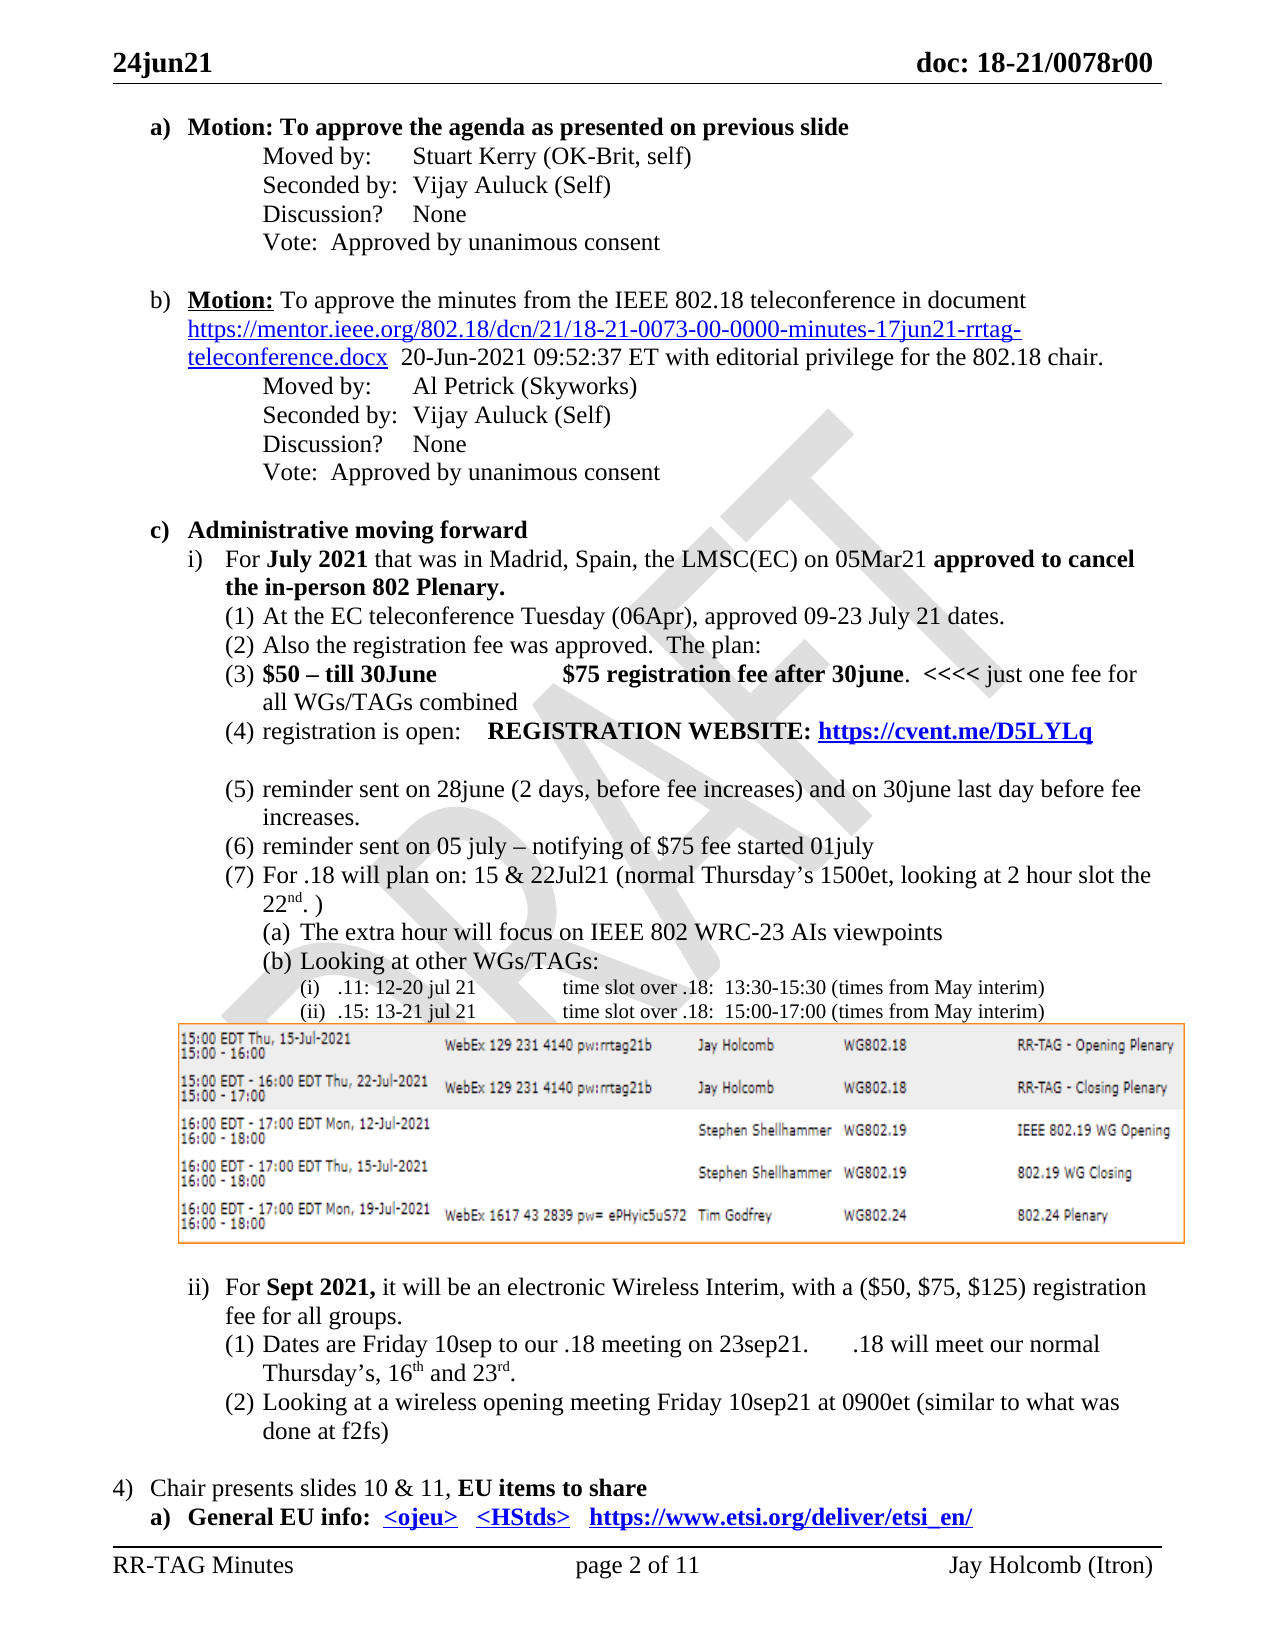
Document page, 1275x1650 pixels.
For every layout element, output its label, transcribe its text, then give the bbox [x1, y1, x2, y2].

list .11: 12-20 jul 21 time slot over .18: 13:30-15:30 (times from May interim) [300, 975, 1162, 999]
text Vote: Approved by unanimous consent [262, 457, 1162, 486]
list The extra hour will focus on IEEE 802 WRC-23 AIs viewpoints [262, 917, 1162, 946]
list Administrative moving forward [150, 515, 1162, 544]
list For Sept 2021, it will be an electronic Wireless Interim, with a ($50, $75, $125) registration fee for all groups. [187, 1272, 1162, 1329]
text Discussion? None [262, 199, 1162, 227]
list reminder sent on 28june (2 days, before fee increases) and on 30june last day before fee increases. [225, 774, 1162, 831]
list Also the registration fee was approved. The plan: [225, 630, 1162, 659]
list Looking at other WGs/TAGs: [262, 946, 1162, 975]
list Motion: To approve the agenda as presented on previous slide [150, 112, 1162, 141]
text Seconded by: Vijay Auluck (Self) [262, 400, 1162, 429]
list Motion: To approve the minutes from the IEEE 802.18 teleconference in document https://mentor.ieee.org/802.18/dcn/21/18-21-0073-00-0000-minutes-17jun21-rrtag-teleconference.docx 20-Jun-2021 09:52:37 ET with editorial privilege for the 802.18 chair. [150, 285, 1162, 371]
list Looking at a wireless opening meeting Friday 10sep21 at 0900et (similar to what was done at f2fs) [225, 1387, 1162, 1444]
picture [178, 1023, 1185, 1244]
list reminder sent on 05 july – notifying of $75 fee started 01july [225, 831, 1162, 860]
text Seconded by: Vijay Auluck (Self) [262, 170, 1162, 199]
list Chair presents slides 10 & 11, EU items to share [112, 1473, 1162, 1502]
list registration is open: REGISTRATION WEBSITE: https://cvent.me/D5LYLq [225, 716, 1162, 774]
text Vote: Approved by unanimous consent [262, 227, 1162, 256]
list $50 – till 30June $75 registration fee after 30june. <<<< just one fee for all WGs/TAGs combined [225, 659, 1162, 716]
text Discussion? None [262, 429, 1162, 457]
text Moved by: Stuart Kerry (OK-Brit, self) [262, 141, 1162, 170]
list For July 2021 that was in Madrid, Spain, the LMSC(EC) on 05Mar21 approved to cancel the in-person 802 Plenary. [187, 544, 1162, 601]
text Moved by: Al Petrick (Skyworks) [262, 371, 1162, 400]
list .15: 13-21 jul 21 time slot over .18: 15:00-17:00 (times from May interim) [300, 999, 1162, 1023]
list Dates are Friday 10sep to our .18 meeting on 23sep21. .18 will meet our normal Thursday’s, 16th and 23rd. [225, 1329, 1162, 1387]
list General EU info: <ojeu> <HStds> https://www.etsi.org/deliver/etsi_en/ [150, 1502, 1162, 1531]
list At the EC teleconference Tuesday (06Apr), approved 09-23 July 21 dates. [225, 601, 1162, 630]
list For .18 will plan on: 15 & 22Jul21 (normal Thursday’s 1500et, looking at 2 hour slot the 22nd. ) [225, 860, 1162, 917]
